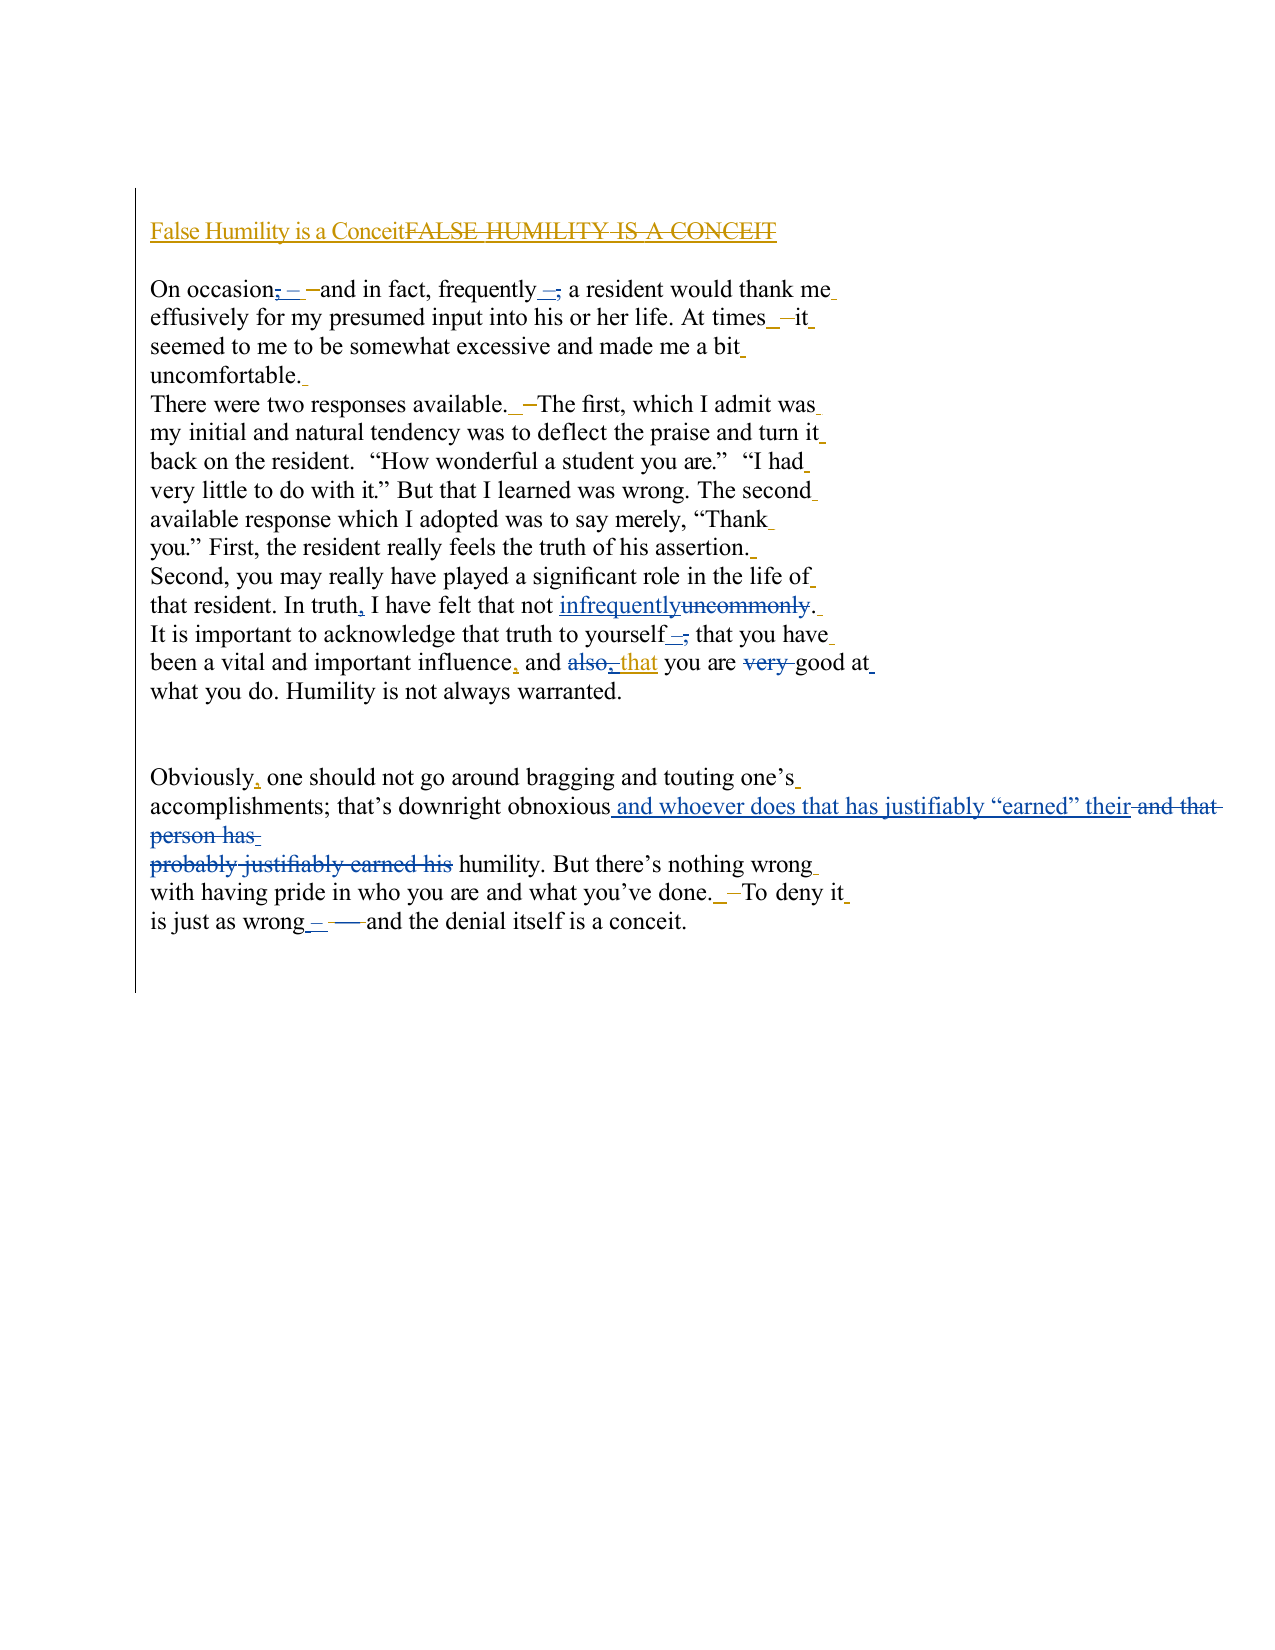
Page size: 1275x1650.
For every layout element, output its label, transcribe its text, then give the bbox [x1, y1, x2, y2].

text It is important to acknowledge that truth to yourself that you have [150, 619, 1237, 647]
text that resident. In truth I have felt that not . [150, 590, 1237, 619]
text humility. But there’s nothing wrong [150, 849, 1237, 877]
text Second, you may really have played a signiﬁcant role in the life of [150, 561, 1237, 590]
text is just as wrongand the denial itself is a conceit. [150, 906, 1237, 935]
text very little to do with it.” But that I learned was wrong. The second [150, 475, 1237, 504]
text uncomfortable. [150, 360, 1237, 389]
text you.” First, the resident really feels the truth of his assertion. [150, 532, 1237, 561]
text accomplishments; that’s downright obnoxious [150, 791, 1237, 849]
text back on the resident. “How wonderful a student you are.” “I had [150, 446, 1237, 475]
text available response which I adopted was to say merely, “Thank [150, 504, 1237, 532]
text what you do. Humility is not always warranted. [150, 676, 1237, 705]
text with having pride in who you are and what you’ve done.To deny it [150, 877, 1237, 906]
text been a vital and important influence and you are good at [150, 647, 1237, 676]
text Obviously one should not go around bragging and touting one’s [150, 762, 1237, 791]
text my initial and natural tendency was to deflect the praise and turn it [150, 417, 1237, 446]
text effusively for my presumed input into his or her life. At timesit [150, 302, 1237, 331]
text There were two responses available.The ﬁrst, which I admit was [150, 389, 1237, 417]
text seemed to me to be somewhat excessive and made me a bit [150, 331, 1237, 360]
text On occasionand in fact, frequently a resident would thank me [150, 274, 1237, 302]
